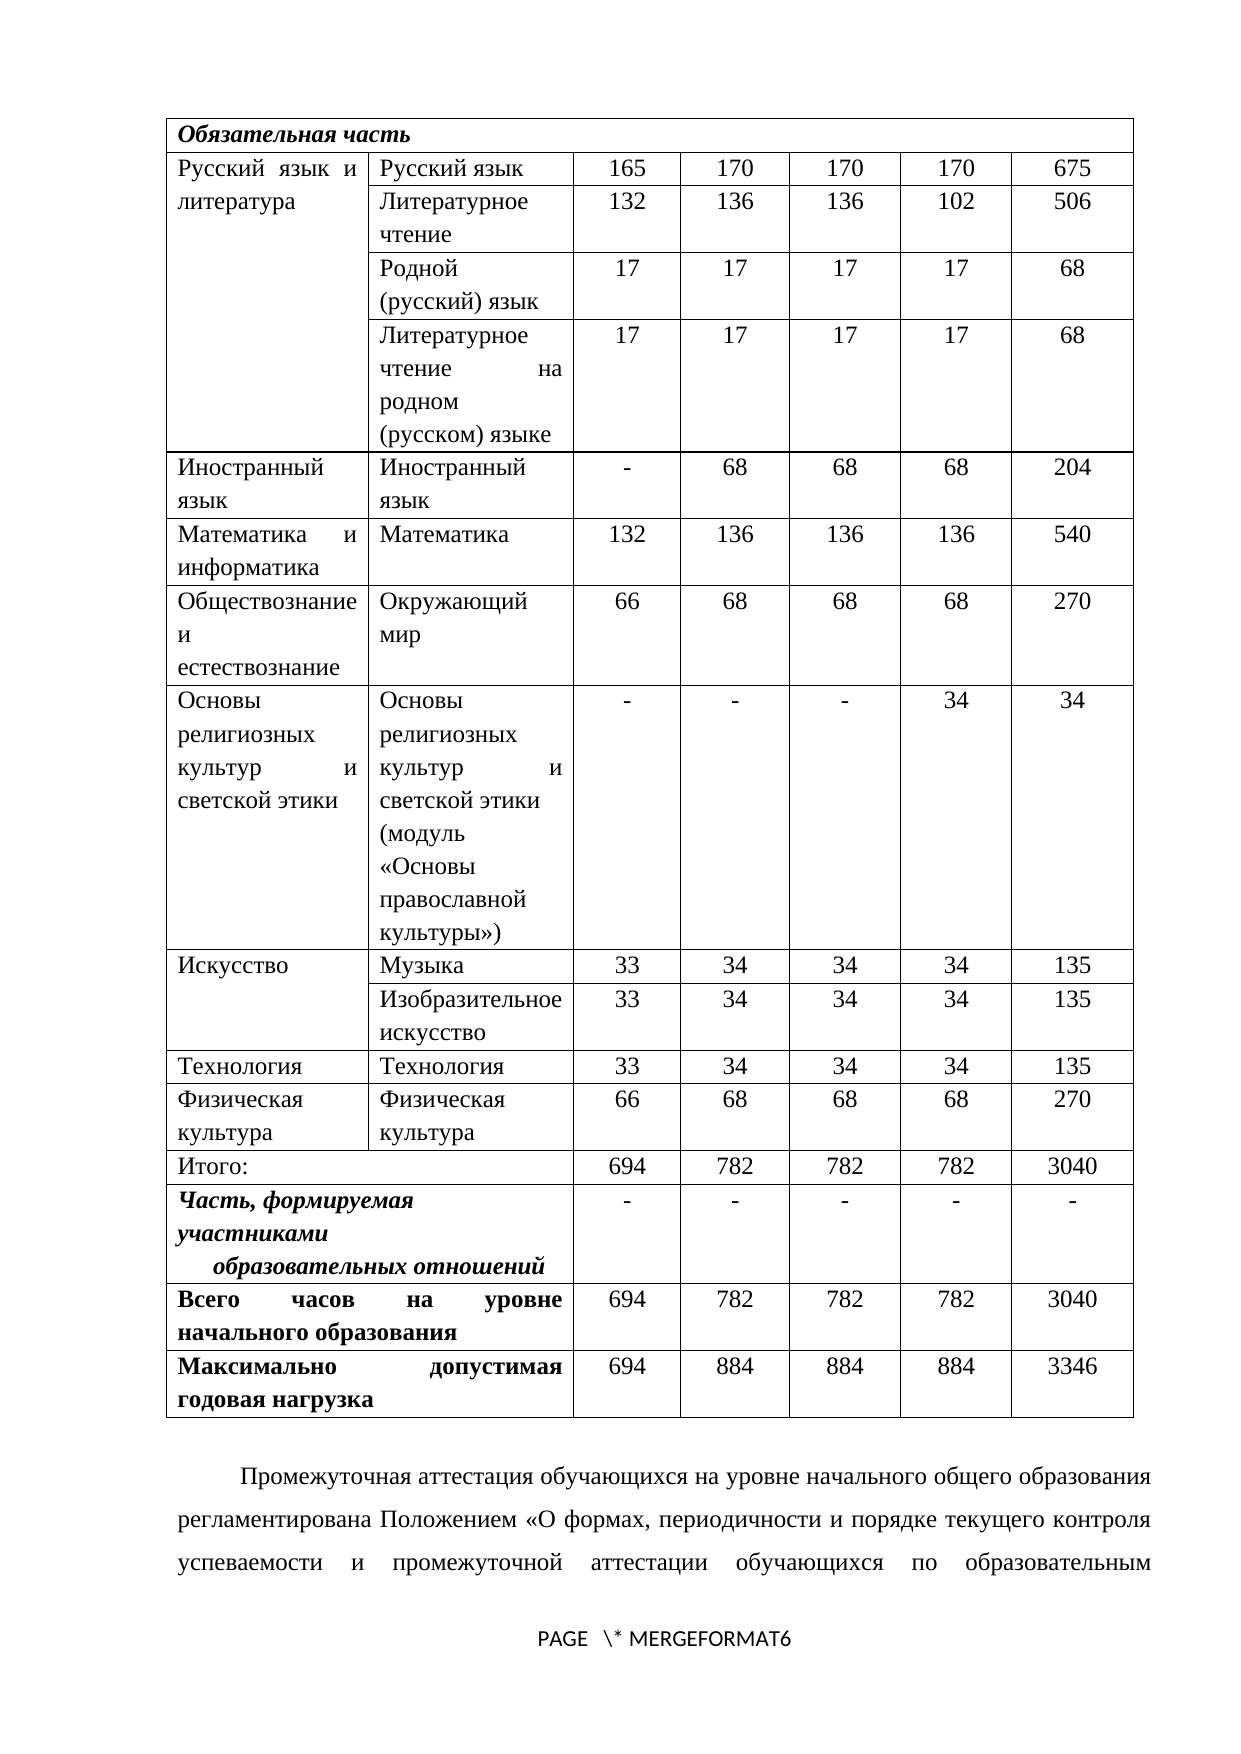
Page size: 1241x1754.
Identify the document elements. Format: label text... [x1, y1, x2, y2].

table_cell 694 [574, 1351, 680, 1417]
table_cell 34 [790, 1051, 900, 1083]
table_cell 34 [790, 984, 900, 1050]
table_cell - [790, 1185, 900, 1283]
table_cell Иностранный язык [167, 453, 368, 518]
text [177, 1461, 1152, 1576]
table_cell 135 [1012, 984, 1133, 1050]
table_cell Технология [167, 1051, 368, 1083]
table_cell - [901, 1185, 1011, 1283]
table_cell Основы религиозных культур и светской этики (модуль «Основы православной культуры») [369, 686, 573, 949]
table_cell 782 [681, 1284, 789, 1350]
table_cell Иностранный язык [369, 453, 573, 518]
table_cell 34 [790, 950, 900, 983]
table_cell 136 [901, 519, 1011, 585]
table_cell 170 [901, 153, 1011, 185]
table_cell Математика [369, 519, 573, 585]
table_cell 68 [790, 453, 900, 518]
table_cell Основы религиозных культур и светской этики [167, 686, 368, 949]
table_cell Искусство [167, 950, 368, 1050]
table_cell Музыка [369, 950, 573, 983]
table_cell - [1012, 1185, 1133, 1283]
table_cell 68 [681, 453, 789, 518]
table_cell 694 [574, 1284, 680, 1350]
table_cell 17 [901, 320, 1011, 451]
table_cell 17 [574, 253, 680, 319]
table_cell 34 [681, 950, 789, 983]
table_cell 68 [681, 586, 789, 684]
table_cell 136 [681, 186, 789, 252]
table_cell Максимально допустимая годовая нагрузка [167, 1351, 573, 1417]
table_cell 132 [574, 519, 680, 585]
table_cell 884 [790, 1351, 900, 1417]
table_cell Литературное чтение [369, 186, 573, 252]
table_cell 506 [1012, 186, 1133, 252]
table_cell 136 [790, 519, 900, 585]
table_cell 884 [901, 1351, 1011, 1417]
table_cell 17 [681, 253, 789, 319]
table_cell 34 [1012, 686, 1133, 949]
table_cell - [681, 1185, 789, 1283]
table_cell 782 [681, 1151, 789, 1184]
table_cell 270 [1012, 586, 1133, 684]
table_cell 68 [901, 1084, 1011, 1150]
table_cell - [574, 686, 680, 949]
table_cell Русский язык [369, 153, 573, 185]
table_cell 170 [681, 153, 789, 185]
table_cell - [681, 686, 789, 949]
table_cell 782 [901, 1151, 1011, 1184]
table_cell Обязательная часть [167, 119, 1133, 152]
table_cell 34 [901, 950, 1011, 983]
table_cell 204 [1012, 453, 1133, 518]
table_cell - [574, 453, 680, 518]
table_cell 68 [901, 453, 1011, 518]
table_cell 33 [574, 950, 680, 983]
table_cell 68 [790, 586, 900, 684]
table_cell 34 [681, 984, 789, 1050]
table_cell 3346 [1012, 1351, 1133, 1417]
table_cell Всего часов на уровне начального образования [167, 1284, 573, 1350]
table_cell 68 [1012, 253, 1133, 319]
table_cell Физическая культура [167, 1084, 368, 1150]
table_cell 884 [681, 1351, 789, 1417]
table_cell Итого: [167, 1151, 573, 1184]
table_cell 17 [681, 320, 789, 451]
table_cell 102 [901, 186, 1011, 252]
table_cell - [790, 686, 900, 949]
table_cell 136 [790, 186, 900, 252]
table_cell 136 [681, 519, 789, 585]
table_cell 33 [574, 1051, 680, 1083]
table_cell 675 [1012, 153, 1133, 185]
table_cell - [574, 1185, 680, 1283]
table_cell Окружающий мир [369, 586, 573, 684]
table_cell Русский язык и литература [167, 153, 368, 451]
table_cell 270 [1012, 1084, 1133, 1150]
table_cell 3040 [1012, 1284, 1133, 1350]
table_cell 135 [1012, 1051, 1133, 1083]
table_cell Физическая культура [369, 1084, 573, 1150]
table_cell 132 [574, 186, 680, 252]
table_cell 782 [790, 1151, 900, 1184]
table_cell 165 [574, 153, 680, 185]
table_cell 66 [574, 1084, 680, 1150]
table_cell 33 [574, 984, 680, 1050]
table_cell 17 [574, 320, 680, 451]
table_cell Родной (русский) язык [369, 253, 573, 319]
table_cell Часть, формируемая участниками образовательных отношений [167, 1185, 573, 1283]
table_cell 540 [1012, 519, 1133, 585]
table_cell 66 [574, 586, 680, 684]
table_cell 170 [790, 153, 900, 185]
table_cell 34 [901, 686, 1011, 949]
table_cell Математика и информатика [167, 519, 368, 585]
table_cell Технология [369, 1051, 573, 1083]
table_cell Обществознание и естествознание [167, 586, 368, 684]
table_cell 34 [901, 984, 1011, 1050]
table_cell 17 [790, 253, 900, 319]
table_cell 17 [901, 253, 1011, 319]
table_cell 34 [681, 1051, 789, 1083]
table_cell 694 [574, 1151, 680, 1184]
table_cell 782 [790, 1284, 900, 1350]
table_cell 135 [1012, 950, 1133, 983]
table_cell Литературное чтение на родном (русском) языке [369, 320, 573, 451]
table_cell 17 [790, 320, 900, 451]
table_cell 34 [901, 1051, 1011, 1083]
table_cell 68 [901, 586, 1011, 684]
table_cell 3040 [1012, 1151, 1133, 1184]
table_cell 68 [790, 1084, 900, 1150]
table_cell Изобразительное искусство [369, 984, 573, 1050]
table_cell 68 [681, 1084, 789, 1150]
table_cell 68 [1012, 320, 1133, 451]
table_cell 782 [901, 1284, 1011, 1350]
